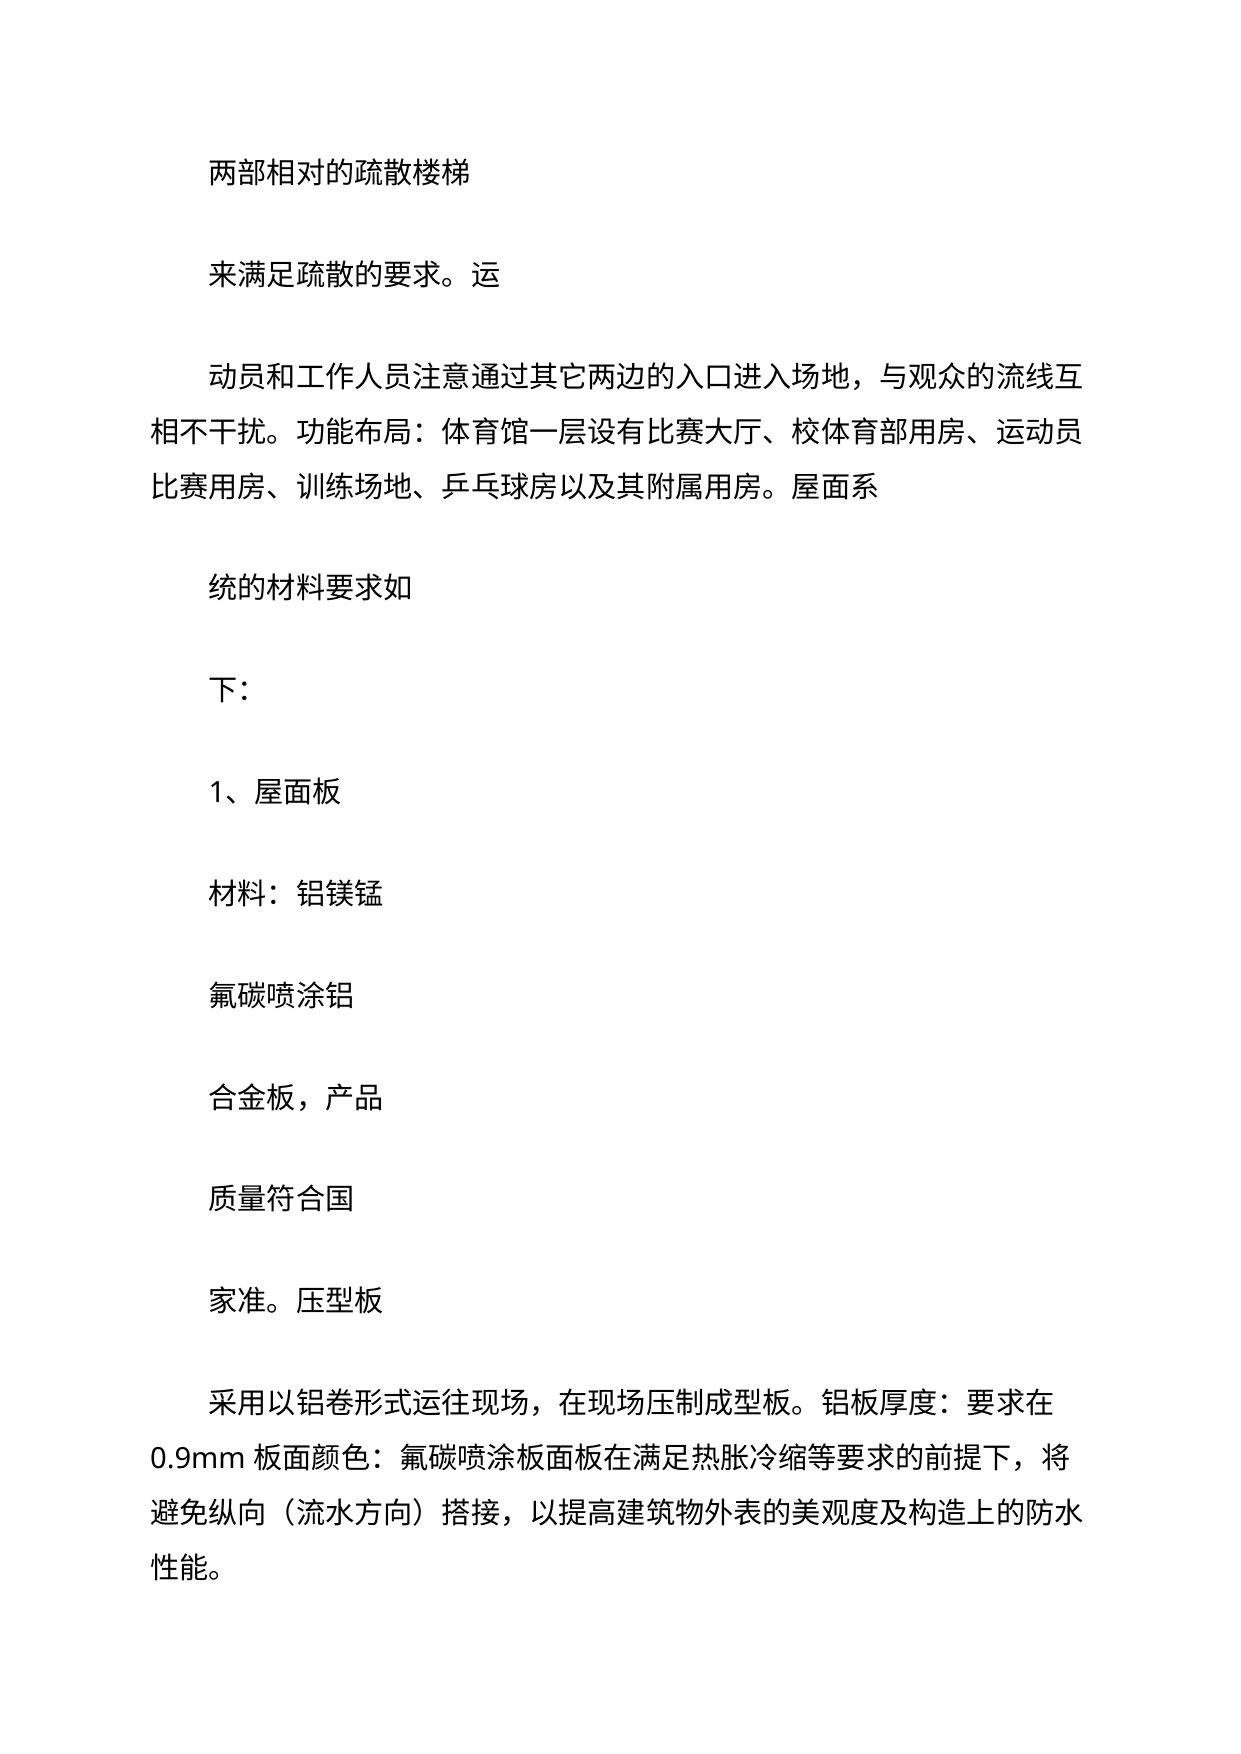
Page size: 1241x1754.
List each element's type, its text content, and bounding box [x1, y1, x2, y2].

text 采用以铝卷形式运往现场，在现场压制成型板。铝板厚度：要求在0.9mm 板面颜色：氟碳喷涂板面板在满足热胀冷缩等要求的前提下，将避免纵向（流水方向）搭接，以提高建筑物外表的美观度及构造上的防水性能。 [150, 1379, 1090, 1587]
text 1、屋面板 [150, 769, 1090, 811]
text 家准。压型板 [150, 1278, 1090, 1320]
text 下： [150, 667, 1090, 709]
text 统的材料要求如 [150, 565, 1090, 607]
text 合金板，产品 [150, 1074, 1090, 1116]
text 动员和工作人员注意通过其它两边的入口进入场地，与观众的流线互相不干扰。功能布局：体育馆一层设有比赛大厅、校体育部用房、运动员比赛用房、训练场地、乒乓球房以及其附属用房。屋面系 [150, 353, 1090, 506]
text 氟碳喷涂铝 [150, 972, 1090, 1015]
text 两部相对的疏散楼梯 [150, 150, 1090, 192]
text 来满足疏散的要求。运 [150, 252, 1090, 294]
text 质量符合国 [150, 1176, 1090, 1218]
text 材料：铝镁锰 [150, 871, 1090, 913]
